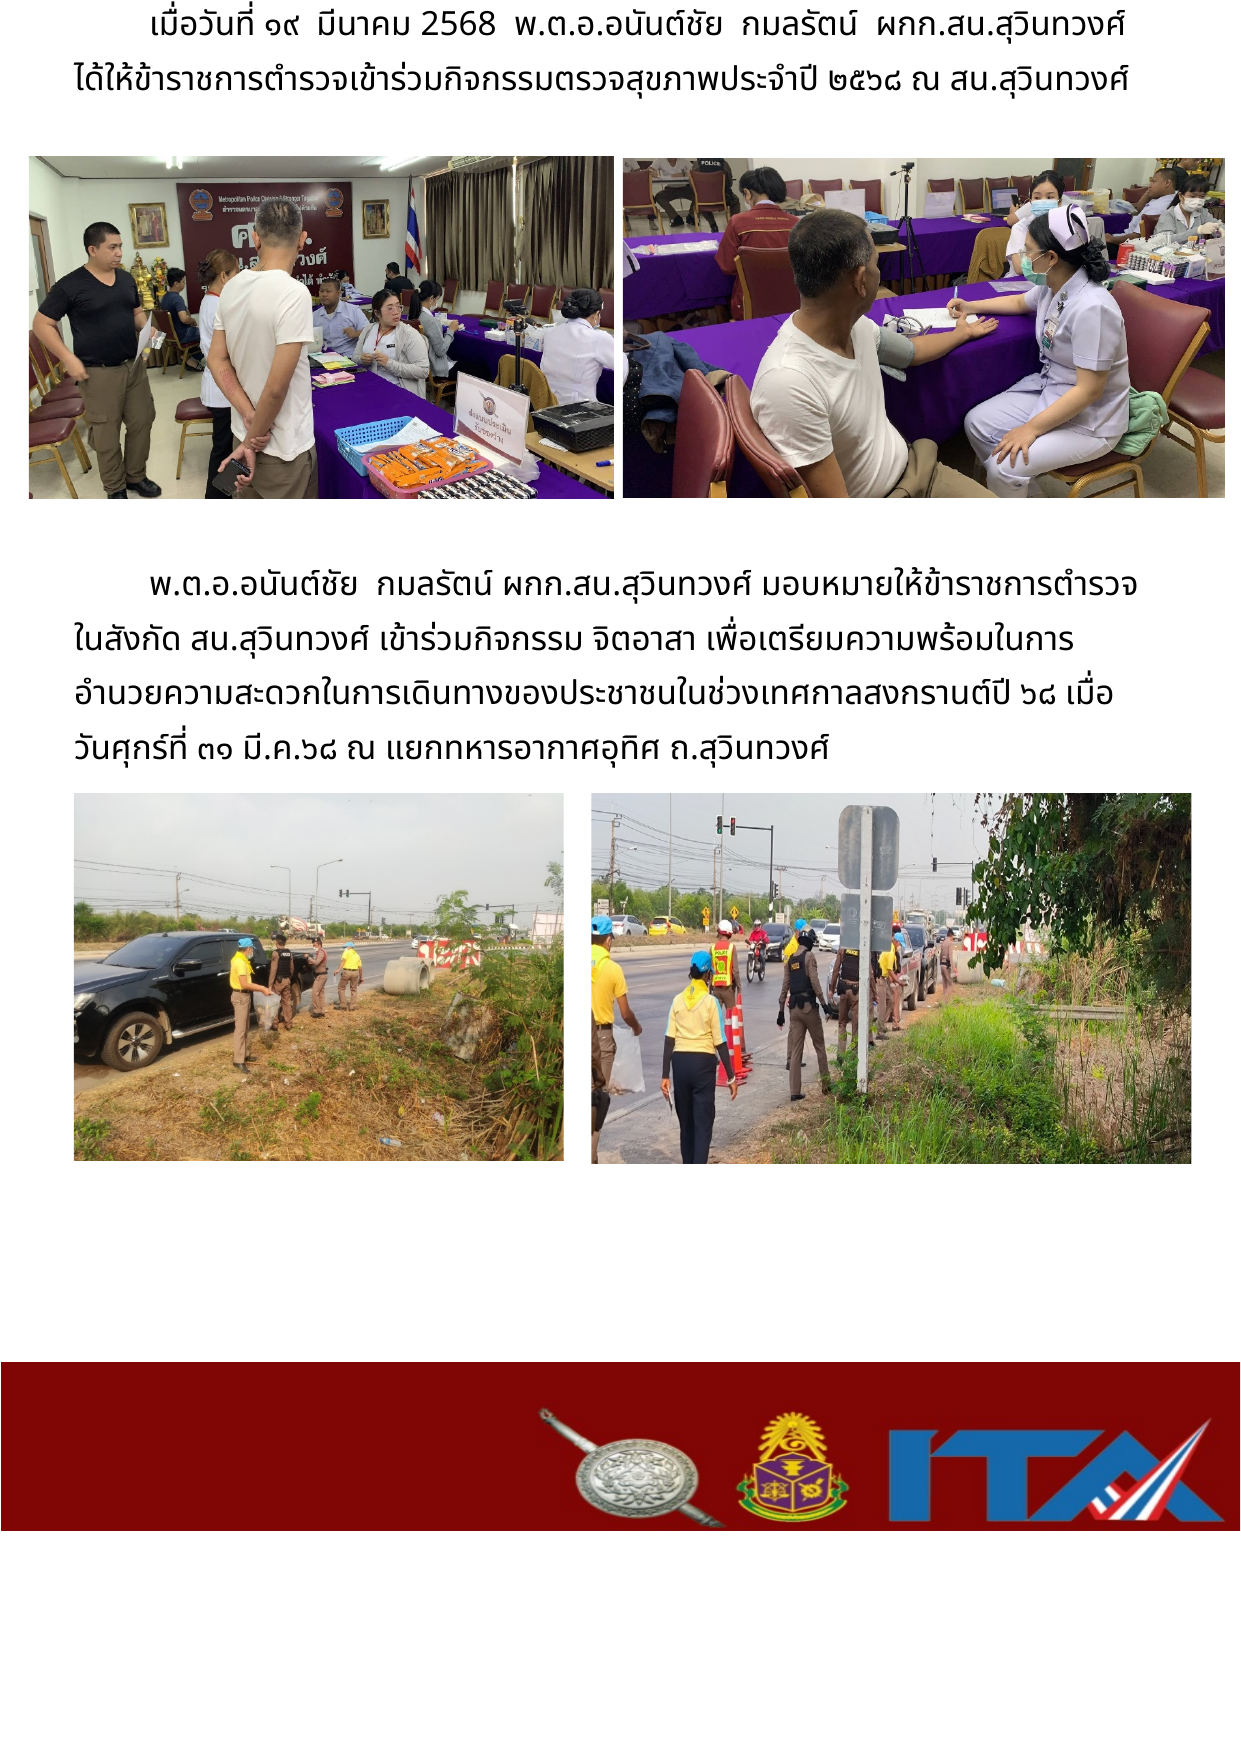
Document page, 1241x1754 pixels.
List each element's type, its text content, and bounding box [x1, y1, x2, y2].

text เมื่อวันที่ ๑๙ มีนาคม 2568 พ.ต.อ.อนันต์ชัย กมลรัตน์ ผกก.สน.สุวินทวงศ์ ได้ให้ข้าราชการตำรวจเข้าร่วมกิจกรรมตรวจสุขภาพประจำปี ๒๕๖๘ ณ สน.สุวินทวงศ์ [74, 0, 1152, 105]
text พ.ต.อ.อนันต์ชัย กมลรัตน์ ผกก.สน.สุวินทวงศ์ มอบหมายให้ข้าราชการตำรวจในสังกัด สน.สุวินทวงศ์ เข้าร่วมกิจกรรม จิตอาสา เพื่อเตรียมความพร้อมในการอำนวยความสะดวกในการเดินทางของประชาชนในช่วงเทศกาลสงกรานต์ปี ๖๘ เมื่อวันศุกร์ที่ ๓๑ มี.ค.๖๘ ณ แยกทหารอากาศอุทิศ ถ.สุวินทวงศ์ [74, 560, 1152, 774]
picture [73, 793, 564, 1161]
picture [591, 793, 1192, 1164]
picture [28, 156, 614, 499]
picture [622, 158, 1225, 498]
picture [1, 1362, 1241, 1531]
